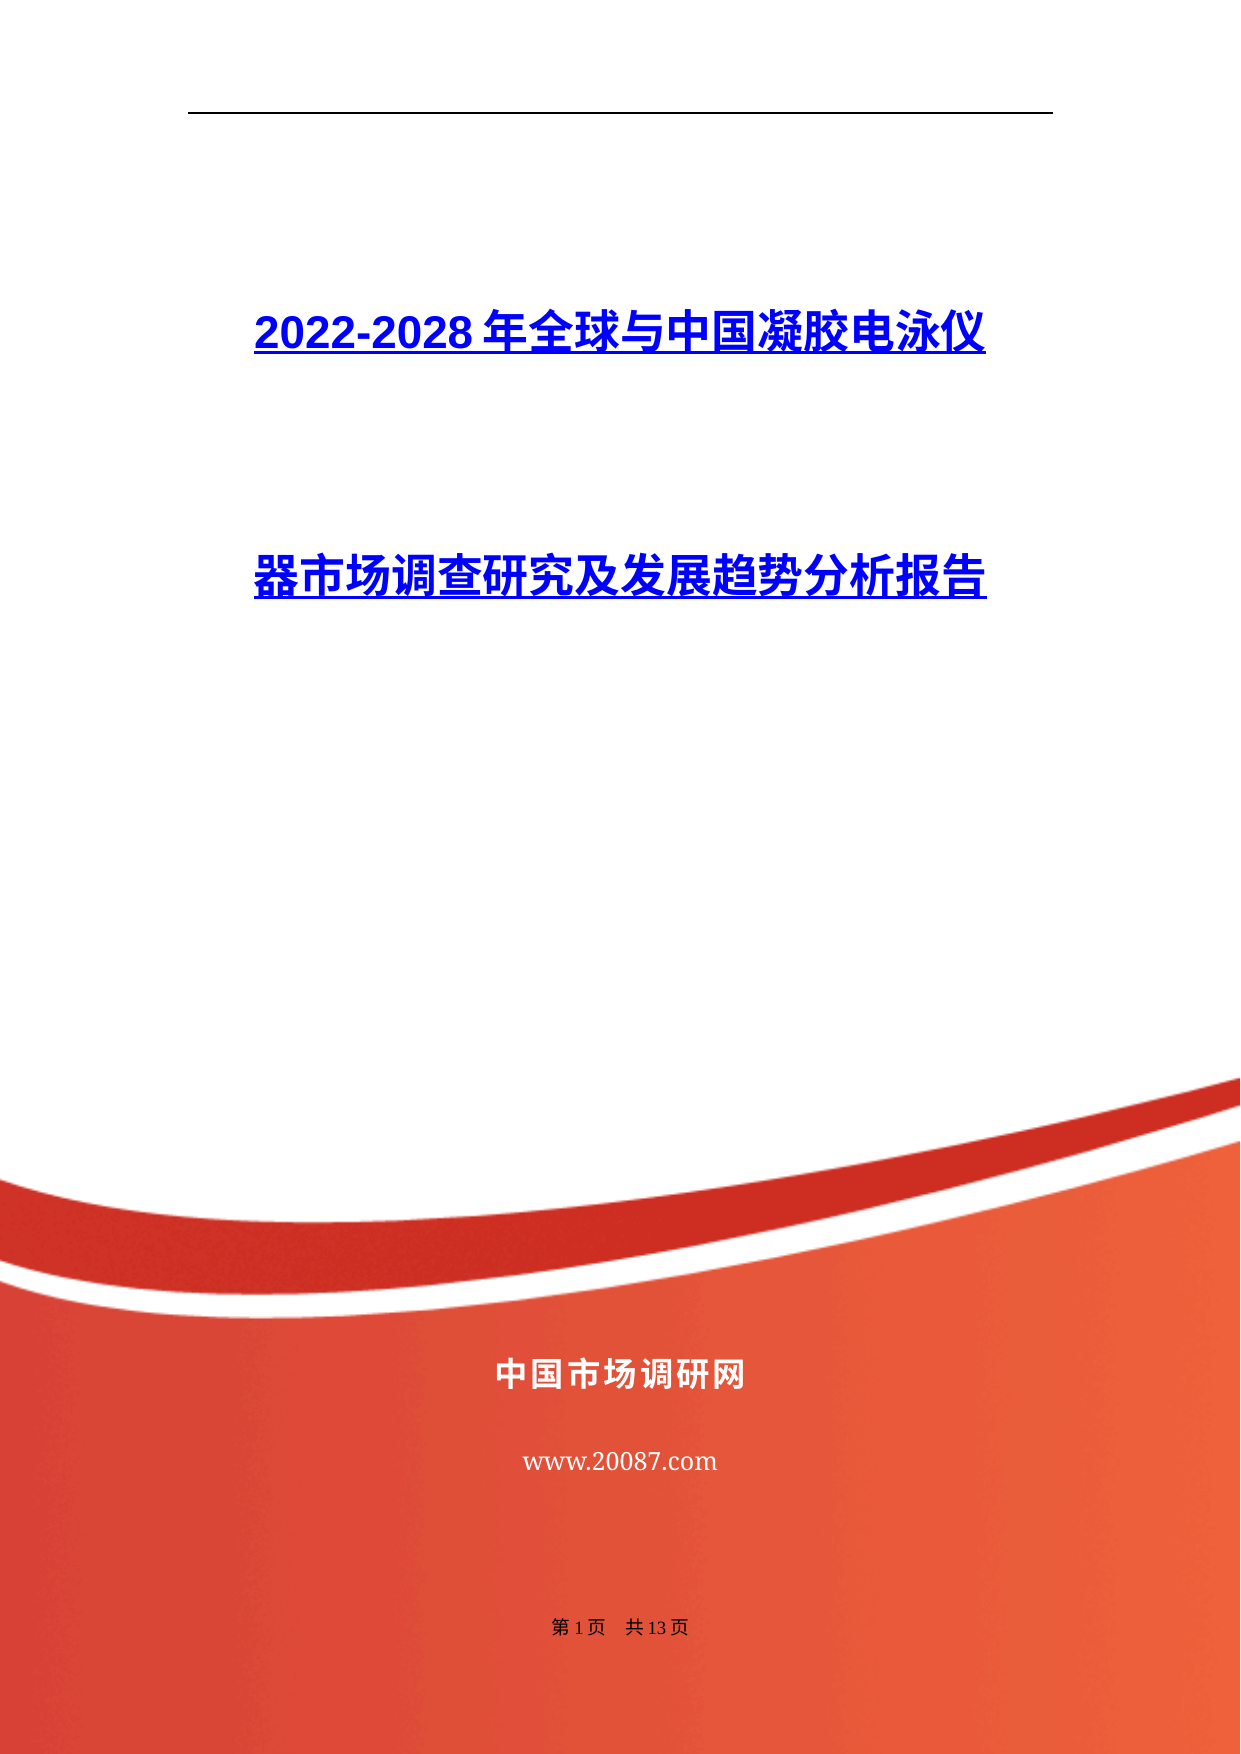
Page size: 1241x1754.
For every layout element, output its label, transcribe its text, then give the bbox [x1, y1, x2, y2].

subtitle 中国市场调研网 [187, 1339, 1053, 1404]
text www.20087.com [187, 1428, 1053, 1493]
picture [0, 1006, 1241, 1754]
table_header 2022-2028年全球与中国凝胶电泳仪器市场调查研究及发展趋势分析报告 [188, 207, 1053, 773]
